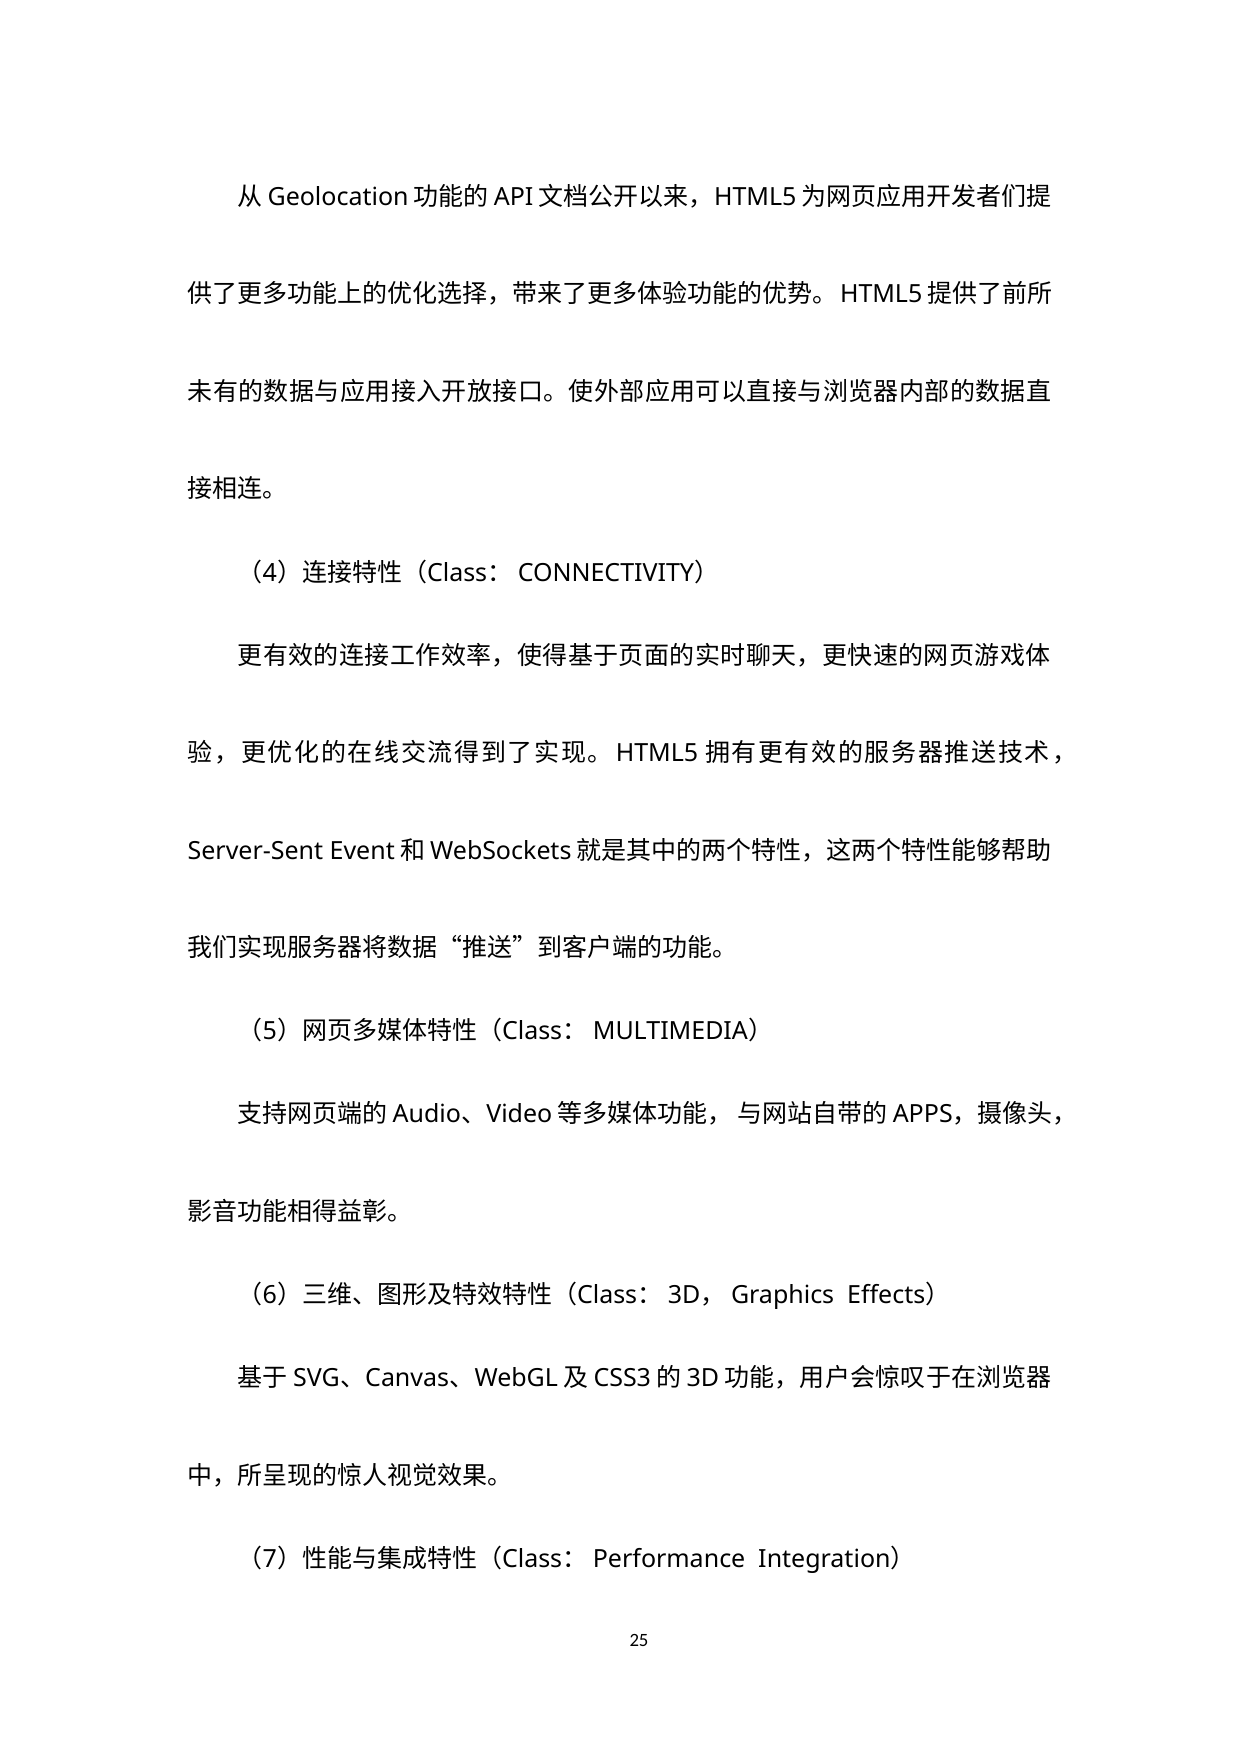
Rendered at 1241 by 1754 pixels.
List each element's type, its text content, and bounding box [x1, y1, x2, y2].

text （6）三维、图形及特效特性（Class： 3D， Graphics Effects） [187, 1260, 1053, 1325]
text （5）网页多媒体特性（Class： MULTIMEDIA） [187, 996, 1053, 1061]
text 从Geolocation功能的API文档公开以来，HTML5为网页应用开发者们提供了更多功能上的优化选择，带来了更多体验功能的优势。HTML5提供了前所未有的数据与应用接入开放接口。使外部应用可以直接与浏览器内部的数据直接相连。 [187, 162, 1053, 519]
text 基于SVG、Canvas、WebGL及CSS3的3D功能，用户会惊叹于在浏览器中，所呈现的惊人视觉效果。 [187, 1343, 1053, 1506]
text 支持网页端的Audio、Video等多媒体功能， 与网站自带的APPS，摄像头，影音功能相得益彰。 [187, 1079, 1053, 1242]
text （7）性能与集成特性（Class： Performance Integration） [187, 1524, 1053, 1589]
text 更有效的连接工作效率，使得基于页面的实时聊天，更快速的网页游戏体验，更优化的在线交流得到了实现。HTML5拥有更有效的服务器推送技术，Server-Sent Event和WebSockets就是其中的两个特性，这两个特性能够帮助我们实现服务器将数据“推送”到客户端的功能。 [187, 621, 1053, 978]
text （4）连接特性（Class： CONNECTIVITY） [187, 538, 1053, 603]
